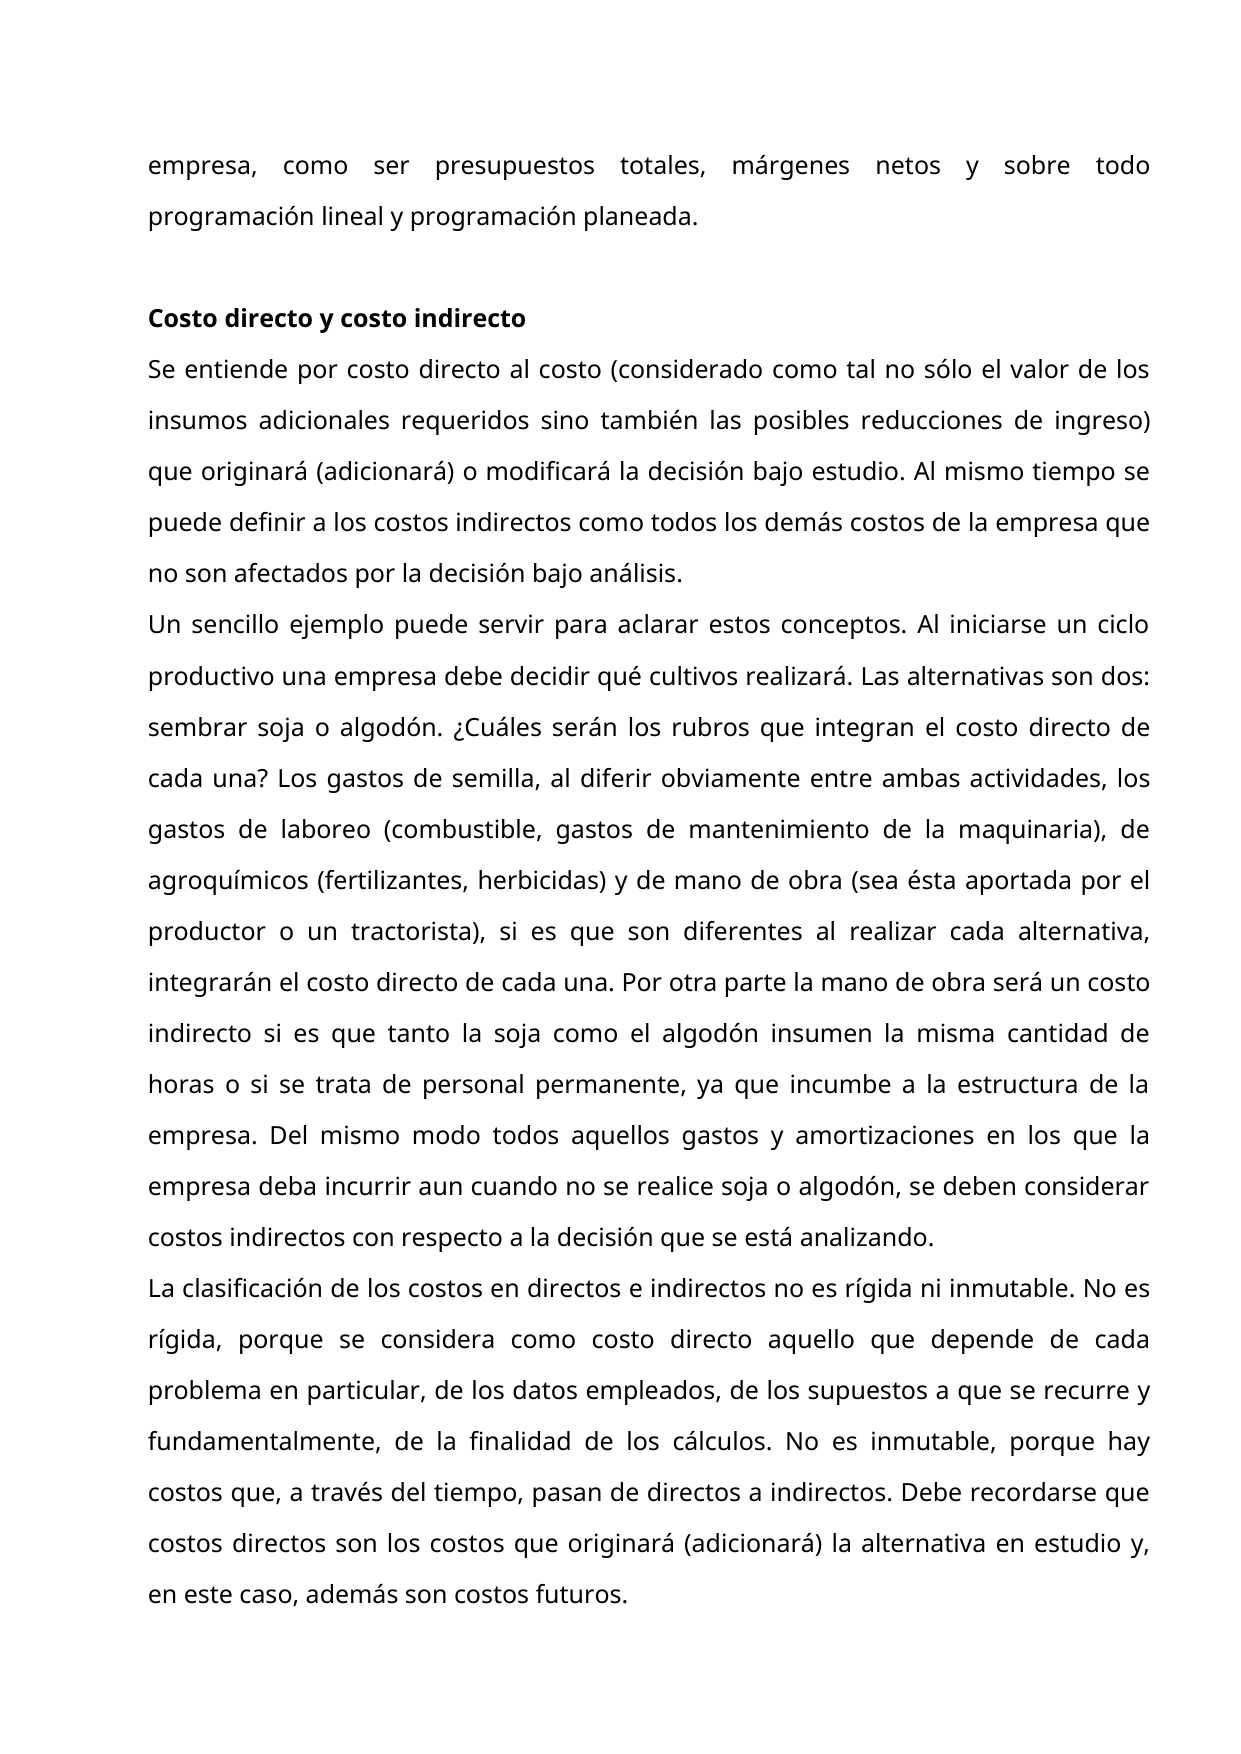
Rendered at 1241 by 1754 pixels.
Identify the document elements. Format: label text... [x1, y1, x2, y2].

text Un sencillo ejemplo puede servir para aclarar estos conceptos. Al iniciarse un ciclo productivo una empresa debe decidir qué cultivos realizará. Las alternativas son dos: sembrar soja o algodón. ¿Cuáles serán los rubros que integran el costo directo de cada una? Los gastos de semilla, al diferir obviamente entre ambas actividades, los gastos de laboreo (combustible, gastos de mantenimiento de la maquinaria), de agroquímicos (fertilizantes, herbicidas) y de mano de obra (sea ésta aportada por el productor o un tractorista), si es que son diferentes al realizar cada alternativa, integrarán el costo directo de cada una. Por otra parte la mano de obra será un costo indirecto si es que tanto la soja como el algodón insumen la misma cantidad de horas o si se trata de personal permanente, ya que incumbe a la estructura de la empresa. Del mismo modo todos aquellos gastos y amortizaciones en los que la empresa deba incurrir aun cuando no se realice soja o algodón, se deben considerar costos indirectos con respecto a la decisión que se está analizando. [148, 607, 1152, 1254]
text La clasificación de los costos en directos e indirectos no es rígida ni inmutable. No es rígida, porque se considera como costo directo aquello que depende de cada problema en particular, de los datos empleados, de los supuestos a que se recurre y fundamentalmente, de la finalidad de los cálculos. No es inmutable, porque hay costos que, a través del tiempo, pasan de directos a indirectos. Debe recordarse que costos directos son los costos que originará (adicionará) la alternativa en estudio y, en este caso, además son costos futuros. [148, 1271, 1152, 1611]
text Costo directo y costo indirecto [148, 301, 1152, 335]
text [148, 148, 1152, 233]
text Se entiende por costo directo al costo (considerado como tal no sólo el valor de los insumos adicionales requeridos sino también las posibles reducciones de ingreso) que originará (adicionará) o modificará la decisión bajo estudio. Al mismo tiempo se puede definir a los costos indirectos como todos los demás costos de la empresa que no son afectados por la decisión bajo análisis. [148, 352, 1152, 590]
